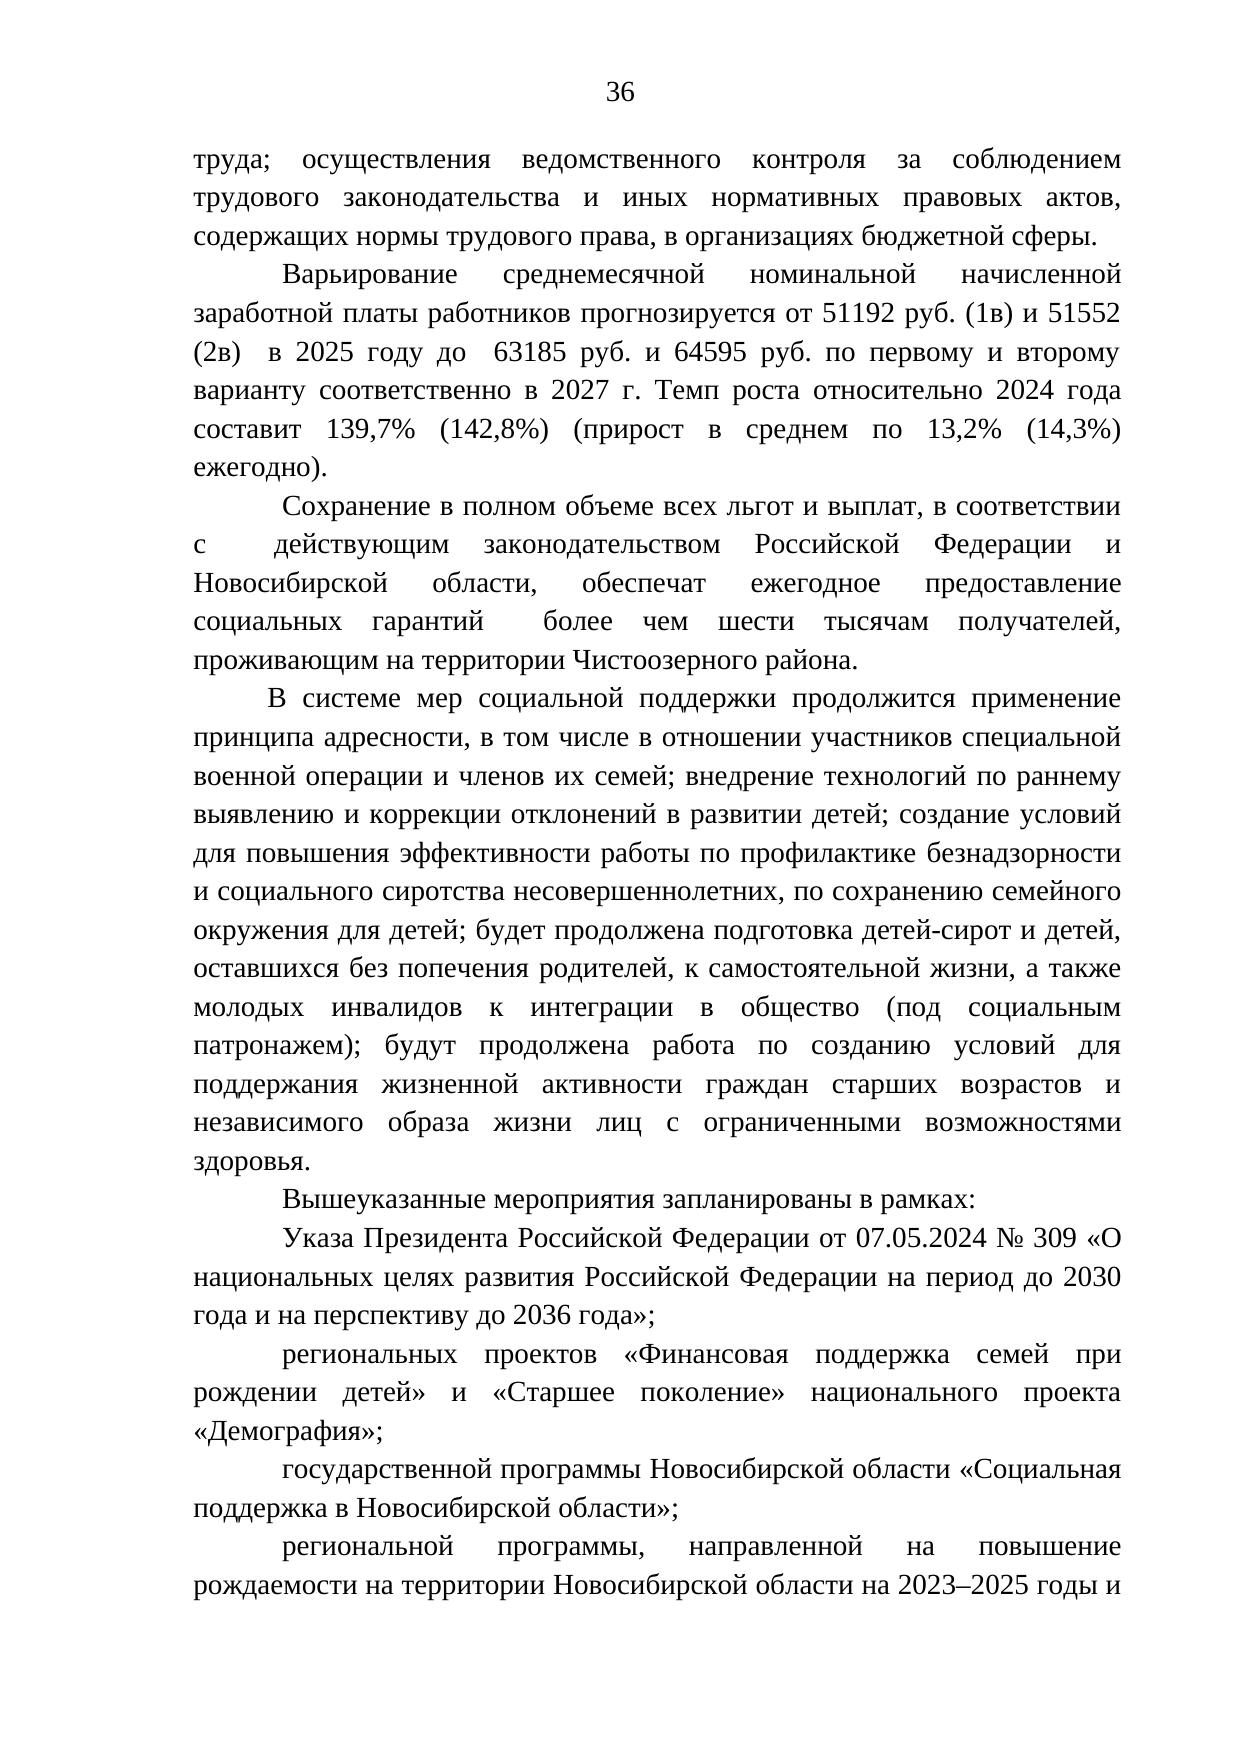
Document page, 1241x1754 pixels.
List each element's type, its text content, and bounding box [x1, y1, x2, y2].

text В системе мер социальной поддержки продолжится применение принципа адресности, в том числе в отношении участников специальной военной операции и членов их семей; внедрение технологий по раннему выявлению и коррекции отклонений в развитии детей; создание условий для повышения эффективности работы по профилактике безнадзорности и социального сиротства несовершеннолетних, по сохранению семейного окружения для детей; будет продолжена подготовка детей-сирот и детей, оставшихся без попечения родителей, к самостоятельной жизни, а также молодых инвалидов к интеграции в общество (под социальным патронажем); будут продолжена работа по созданию условий для поддержания жизненной активности граждан старших возрастов и независимого образа жизни лиц с ограниченными возможностями здоровья. [193, 681, 1122, 1177]
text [193, 1528, 1122, 1601]
text региональных проектов «Финансовая поддержка семей при рождении детей» и «Старшее поколение» национального проекта «Демография»; [193, 1336, 1122, 1446]
text Указа Президента Российской Федерации от 07.05.2024 № 309 «О национальных целях развития Российской Федерации на период до 2030 года и на перспективу до 2036 года»; [193, 1220, 1122, 1331]
text Вышеуказанные мероприятия запланированы в рамках: [193, 1182, 1122, 1215]
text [193, 141, 1122, 252]
text Сохранение в полном объеме всех льгот и выплат, в соответствии с действующим законодательством Российской Федерации и Новосибирской области, обеспечат ежегодное предоставление социальных гарантий более чем шести тысячам получателей, проживающим на территории Чистоозерного района. [193, 488, 1122, 676]
text государственной программы Новосибирской области «Социальная поддержка в Новосибирской области»; [193, 1451, 1122, 1523]
text Варьирование среднемесячной номинальной начисленной заработной платы работников прогнозируется от 51192 руб. (1в) и 51552 (2в) в 2025 году до 63185 руб. и 64595 руб. по первому и второму варианту соответственно в 2027 г. Темп роста относительно 2024 года составит 139,7% (142,8%) (прирост в среднем по 13,2% (14,3%) ежегодно). [193, 257, 1122, 483]
